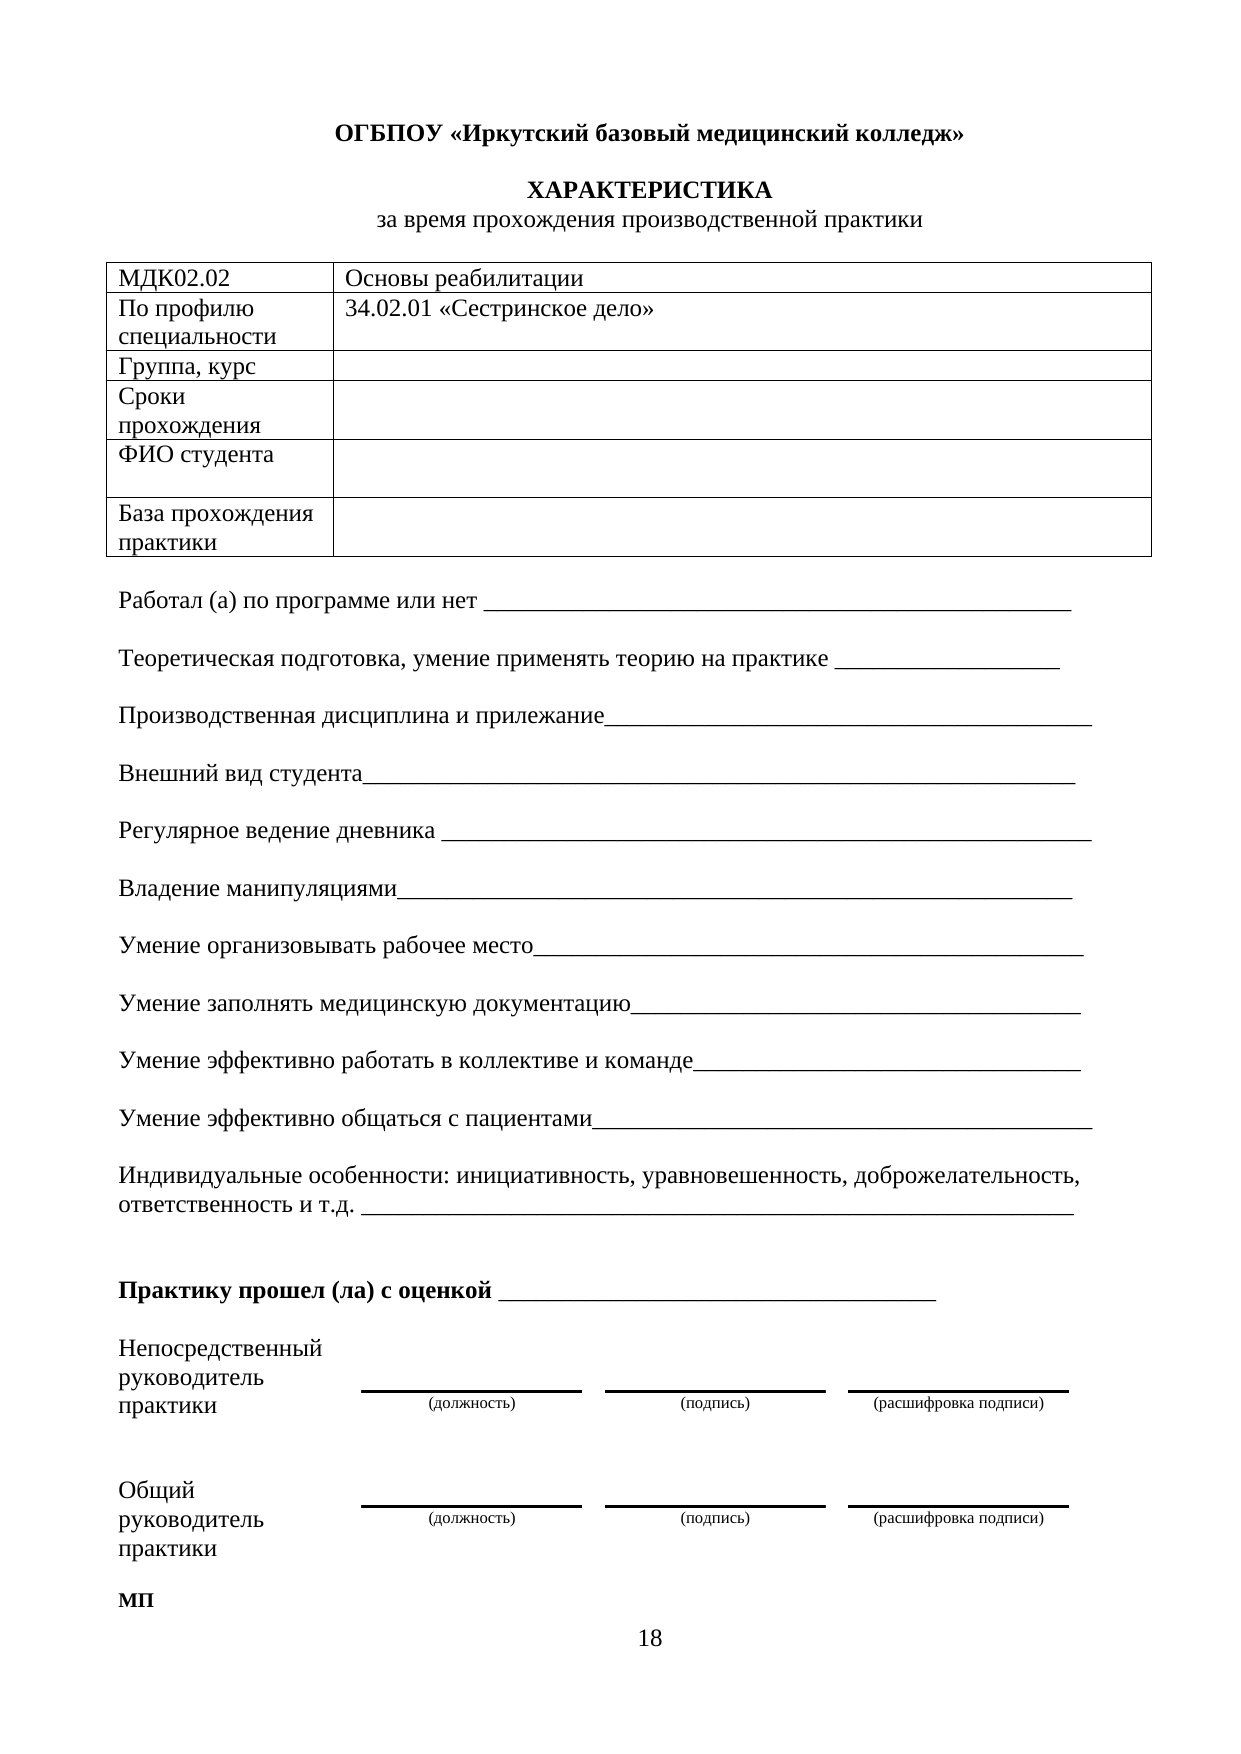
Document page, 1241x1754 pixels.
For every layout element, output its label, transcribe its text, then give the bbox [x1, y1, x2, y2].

text Умение заполнять медицинскую документацию____________________________________ [118, 988, 1181, 1017]
text Производственная дисциплина и прилежание_______________________________________ [118, 700, 1181, 729]
table_cell [334, 498, 1151, 556]
table_cell [334, 381, 1151, 438]
table_cell Общий руководитель практики МП [107, 1476, 350, 1612]
table_cell [334, 351, 1151, 380]
text за время прохождения производственной практики [118, 204, 1181, 233]
text Практику прошел (ла) с оценкой ___________________________________ [118, 1275, 1181, 1304]
table_header (расшифровка подписи) [837, 1333, 1080, 1476]
table_cell ФИО студента [107, 440, 333, 497]
text ОГБПОУ «Иркутский базовый медицинский колледж» [118, 118, 1181, 147]
table_header (должность) [350, 1333, 593, 1476]
text Индивидуальные особенности: инициативность, уравновешенность, доброжелательность, ответственность и т.д. _________________________________________________________ [118, 1160, 1181, 1218]
table_header (подпись) [594, 1333, 837, 1476]
text Работал (а) по программе или нет _______________________________________________ [118, 585, 1181, 614]
table_cell 34.02.01 «Сестринское дело» [334, 293, 1151, 350]
text Умение эффективно работать в коллективе и команде_______________________________ [118, 1045, 1181, 1074]
table_cell Группа, курс [107, 351, 333, 380]
table_cell По профилю специальности [107, 293, 333, 350]
text ХАРАКТЕРИСТИКА [118, 176, 1181, 204]
table_cell Сроки прохождения [107, 381, 333, 438]
text Теоретическая подготовка, умение применять теорию на практике __________________ [118, 643, 1181, 672]
text Внешний вид студента_________________________________________________________ [118, 758, 1181, 787]
table_cell База прохождения практики [107, 498, 333, 556]
text Умение эффективно общаться с пациентами________________________________________ [118, 1103, 1181, 1132]
table_cell (должность) [350, 1476, 593, 1612]
table_header Основы реабилитации [334, 263, 1151, 292]
table_cell (расшифровка подписи) [837, 1476, 1080, 1612]
text Владение манипуляциями______________________________________________________ [118, 873, 1181, 902]
table_header МДК02.02 [107, 263, 333, 292]
text Умение организовывать рабочее место____________________________________________ [118, 930, 1181, 959]
table_cell (подпись) [594, 1476, 837, 1612]
text Регулярное ведение дневника ____________________________________________________ [118, 815, 1181, 844]
table_cell [334, 440, 1151, 497]
table_header Непосредственный руководитель практики [107, 1333, 350, 1476]
